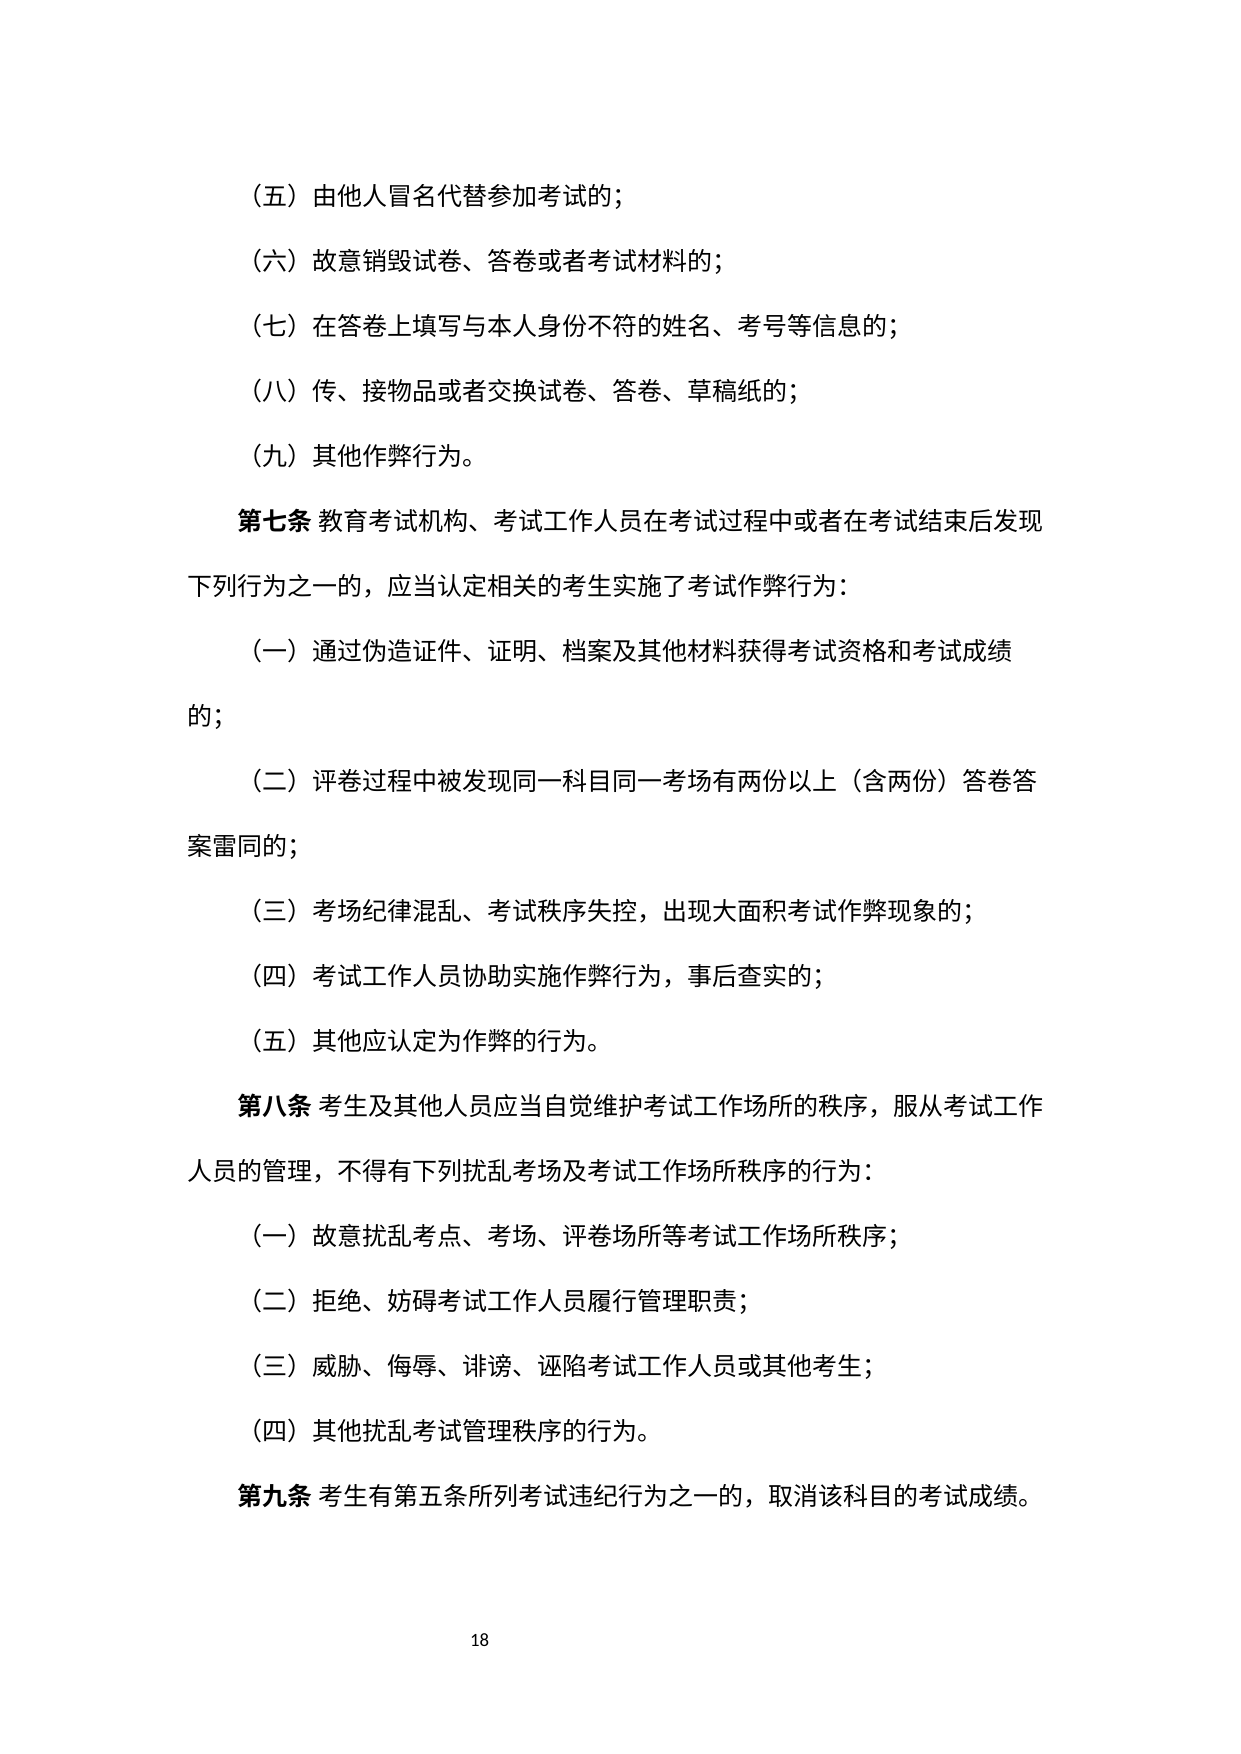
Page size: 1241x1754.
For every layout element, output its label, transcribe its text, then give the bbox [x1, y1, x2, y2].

text （二）评卷过程中被发现同一科目同一考场有两份以上（含两份）答卷答案雷同的； [187, 747, 1053, 877]
text （七）在答卷上填写与本人身份不符的姓名、考号等信息的； [187, 292, 1053, 357]
text （五）其他应认定为作弊的行为。 [187, 1007, 1053, 1072]
text （四）其他扰乱考试管理秩序的行为。 [187, 1397, 1053, 1462]
text （二）拒绝、妨碍考试工作人员履行管理职责； [187, 1267, 1053, 1332]
text 第八条 考生及其他人员应当自觉维护考试工作场所的秩序，服从考试工作人员的管理，不得有下列扰乱考场及考试工作场所秩序的行为： [187, 1072, 1053, 1202]
text （三）考场纪律混乱、考试秩序失控，出现大面积考试作弊现象的； [187, 877, 1053, 942]
text （一）故意扰乱考点、考场、评卷场所等考试工作场所秩序； [187, 1202, 1053, 1267]
text （四）考试工作人员协助实施作弊行为，事后查实的； [187, 942, 1053, 1007]
text 第九条 考生有第五条所列考试违纪行为之一的，取消该科目的考试成绩。 [187, 1462, 1053, 1527]
text 第七条 教育考试机构、考试工作人员在考试过程中或者在考试结束后发现下列行为之一的，应当认定相关的考生实施了考试作弊行为： [187, 487, 1053, 617]
text （九）其他作弊行为。 [187, 422, 1053, 487]
text （八）传、接物品或者交换试卷、答卷、草稿纸的； [187, 357, 1053, 422]
text （六）故意销毁试卷、答卷或者考试材料的； [187, 227, 1053, 292]
text （三）威胁、侮辱、诽谤、诬陷考试工作人员或其他考生； [187, 1332, 1053, 1397]
text （一）通过伪造证件、证明、档案及其他材料获得考试资格和考试成绩的； [187, 617, 1053, 747]
text （五）由他人冒名代替参加考试的； [187, 162, 1053, 227]
